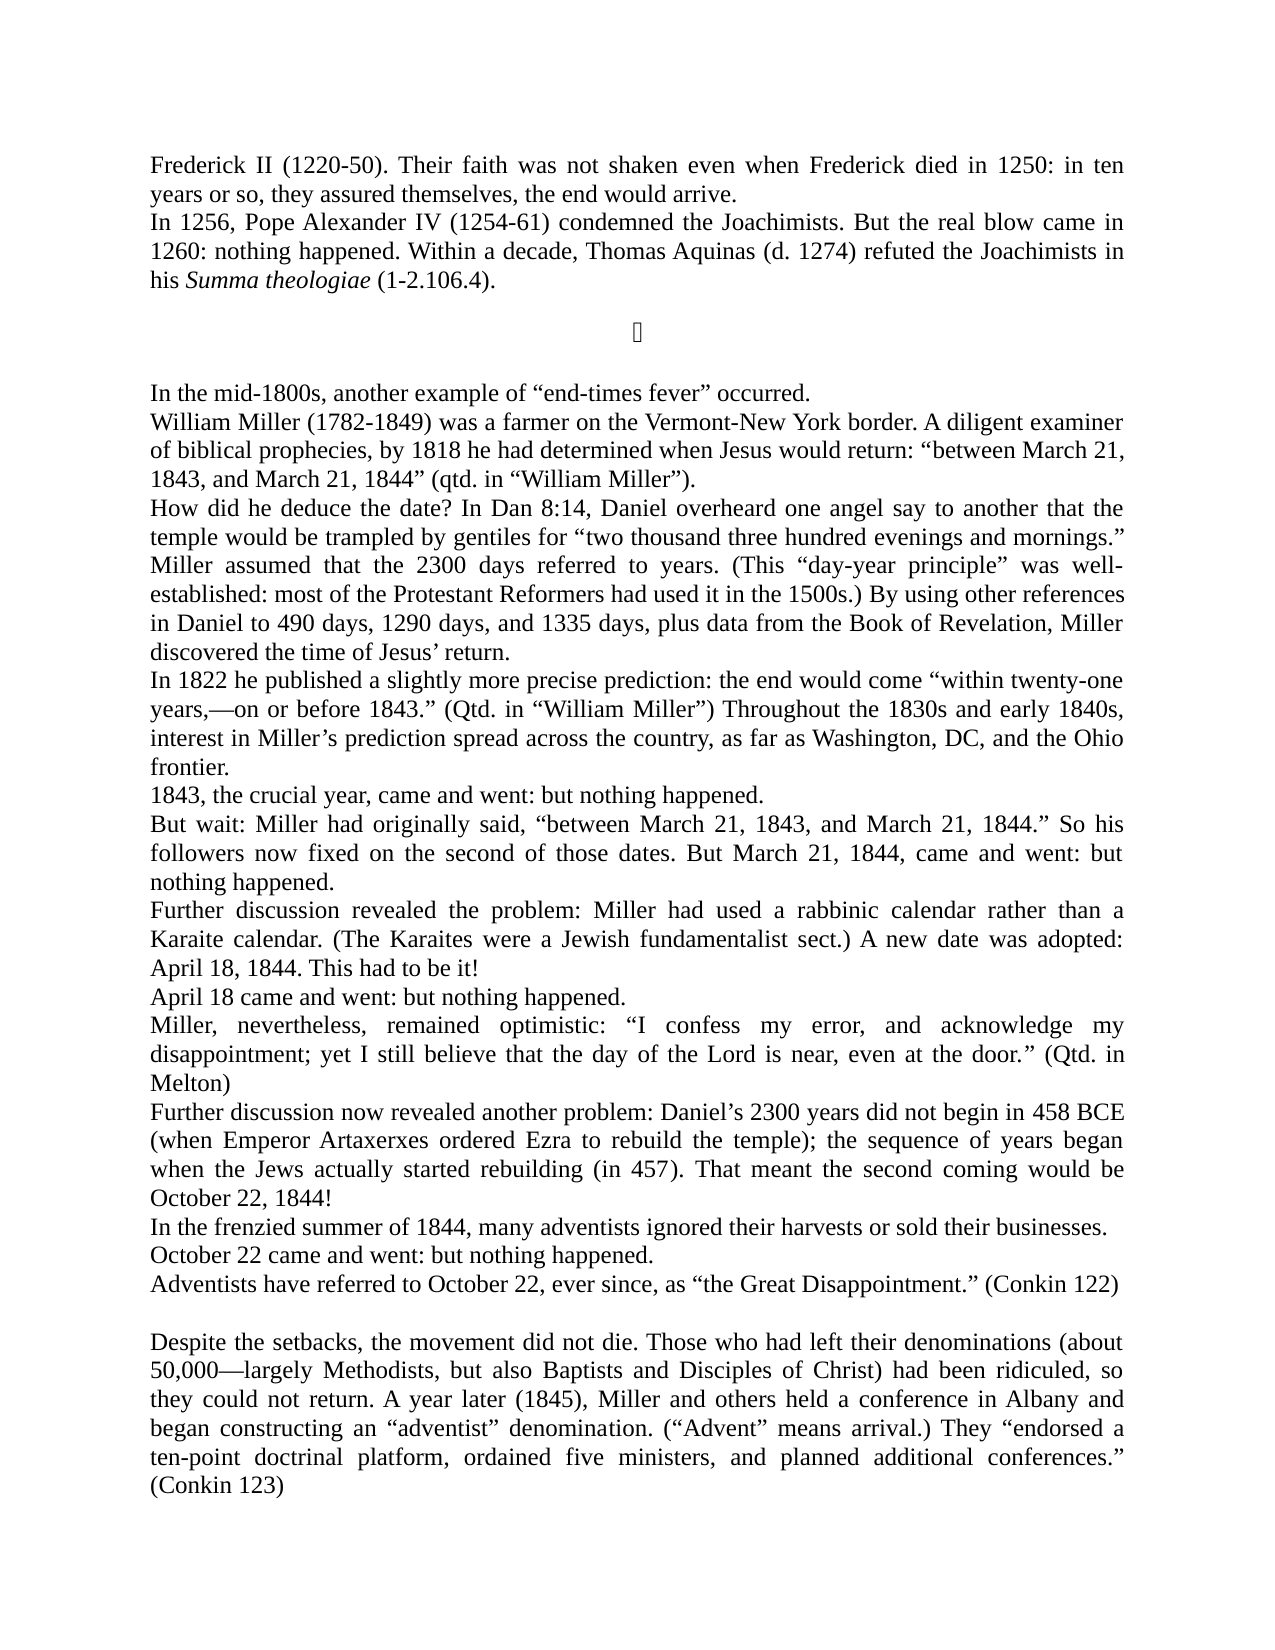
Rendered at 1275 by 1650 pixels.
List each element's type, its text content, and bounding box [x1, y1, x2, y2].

text Adventists have referred to October 22, ever since, as “the Great Disappointment.” (Conkin 122) [150, 1269, 1125, 1298]
text Miller, nevertheless, remained optimistic: “I confess my error, and acknowledge my disappointment; yet I still believe that the day of the Lord is near, even at the door.” (Qtd. in Melton) [150, 1010, 1125, 1097]
text Further discussion now revealed another problem: Daniel’s 2300 years did not begin in 458 BCE (when Emperor Artaxerxes ordered Ezra to rebuild the temple); the sequence of years began when the Jews actually started rebuilding (in 457). That meant the second coming would be October 22, 1844! [150, 1097, 1125, 1212]
text October 22 came and went: but nothing happened. [150, 1240, 1125, 1269]
text How did he deduce the date? In Dan 8:14, Daniel overheard one angel say to another that the temple would be trampled by gentiles for “two thousand three hundred evenings and mornings.” Miller assumed that the 2300 days referred to years. (This “day-year principle” was well-established: most of the Protestant Reformers had used it in the 1500s.) By using other references in Daniel to 490 days, 1290 days, and 1335 days, plus data from the Book of Revelation, Miller discovered the time of Jesus’ return. [150, 493, 1125, 665]
text April 18 came and went: but nothing happened. [150, 982, 1125, 1010]
text In 1822 he published a slightly more precise prediction: the end would come “within twenty-one years,—on or before 1843.” (Qtd. in “William Miller”) Throughout the 1830s and early 1840s, interest in Miller’s prediction spread across the country, as far as Washington, DC, and the Ohio frontier. [150, 665, 1125, 780]
text Despite the setbacks, the movement did not die. Those who had left their denominations (about 50,000—largely Methodists, but also Baptists and Disciples of Christ) had been ridiculed, so they could not return. A year later (1845), Miller and others held a conference in Albany and began constructing an “adventist” denomination. (“Advent” means arrival.) They “endorsed a ten-point doctrinal platform, ordained five ministers, and planned additional conferences.” (Conkin 123) [150, 1327, 1125, 1499]
text But wait: Miller had originally said, “between March 21, 1843, and March 21, 1844.” So his followers now fixed on the second of those dates. But March 21, 1844, came and went: but nothing happened. [150, 809, 1125, 895]
text Further discussion revealed the problem: Miller had used a rabbinic calendar rather than a Karaite calendar. (The Karaites were a Jewish fundamentalist sect.) A new date was adopted: April 18, 1844. This had to be it! [150, 895, 1125, 982]
text William Miller (1782-1849) was a farmer on the Vermont-New York border. A diligent examiner of biblical prophecies, by 1818 he had determined when Jesus would return: “between March 21, 1843, and March 21, 1844” (qtd. in “William Miller”). [150, 407, 1125, 493]
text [150, 150, 1125, 207]
text 1843, the crucial year, came and went: but nothing happened. [150, 780, 1125, 809]
text In the mid-1800s, another example of “end-times fever” occurred. [150, 378, 1125, 407]
text In the frenzied summer of 1844, many adventists ignored their harvests or sold their businesses. [150, 1212, 1125, 1240]
text In 1256, Pope Alexander IV (1254-61) condemned the Joachimists. But the real blow came in 1260: nothing happened. Within a decade, Thomas Aquinas (d. 1274) refuted the Joachimists in his Summa theologiae (1-2.106.4). [150, 207, 1125, 294]
